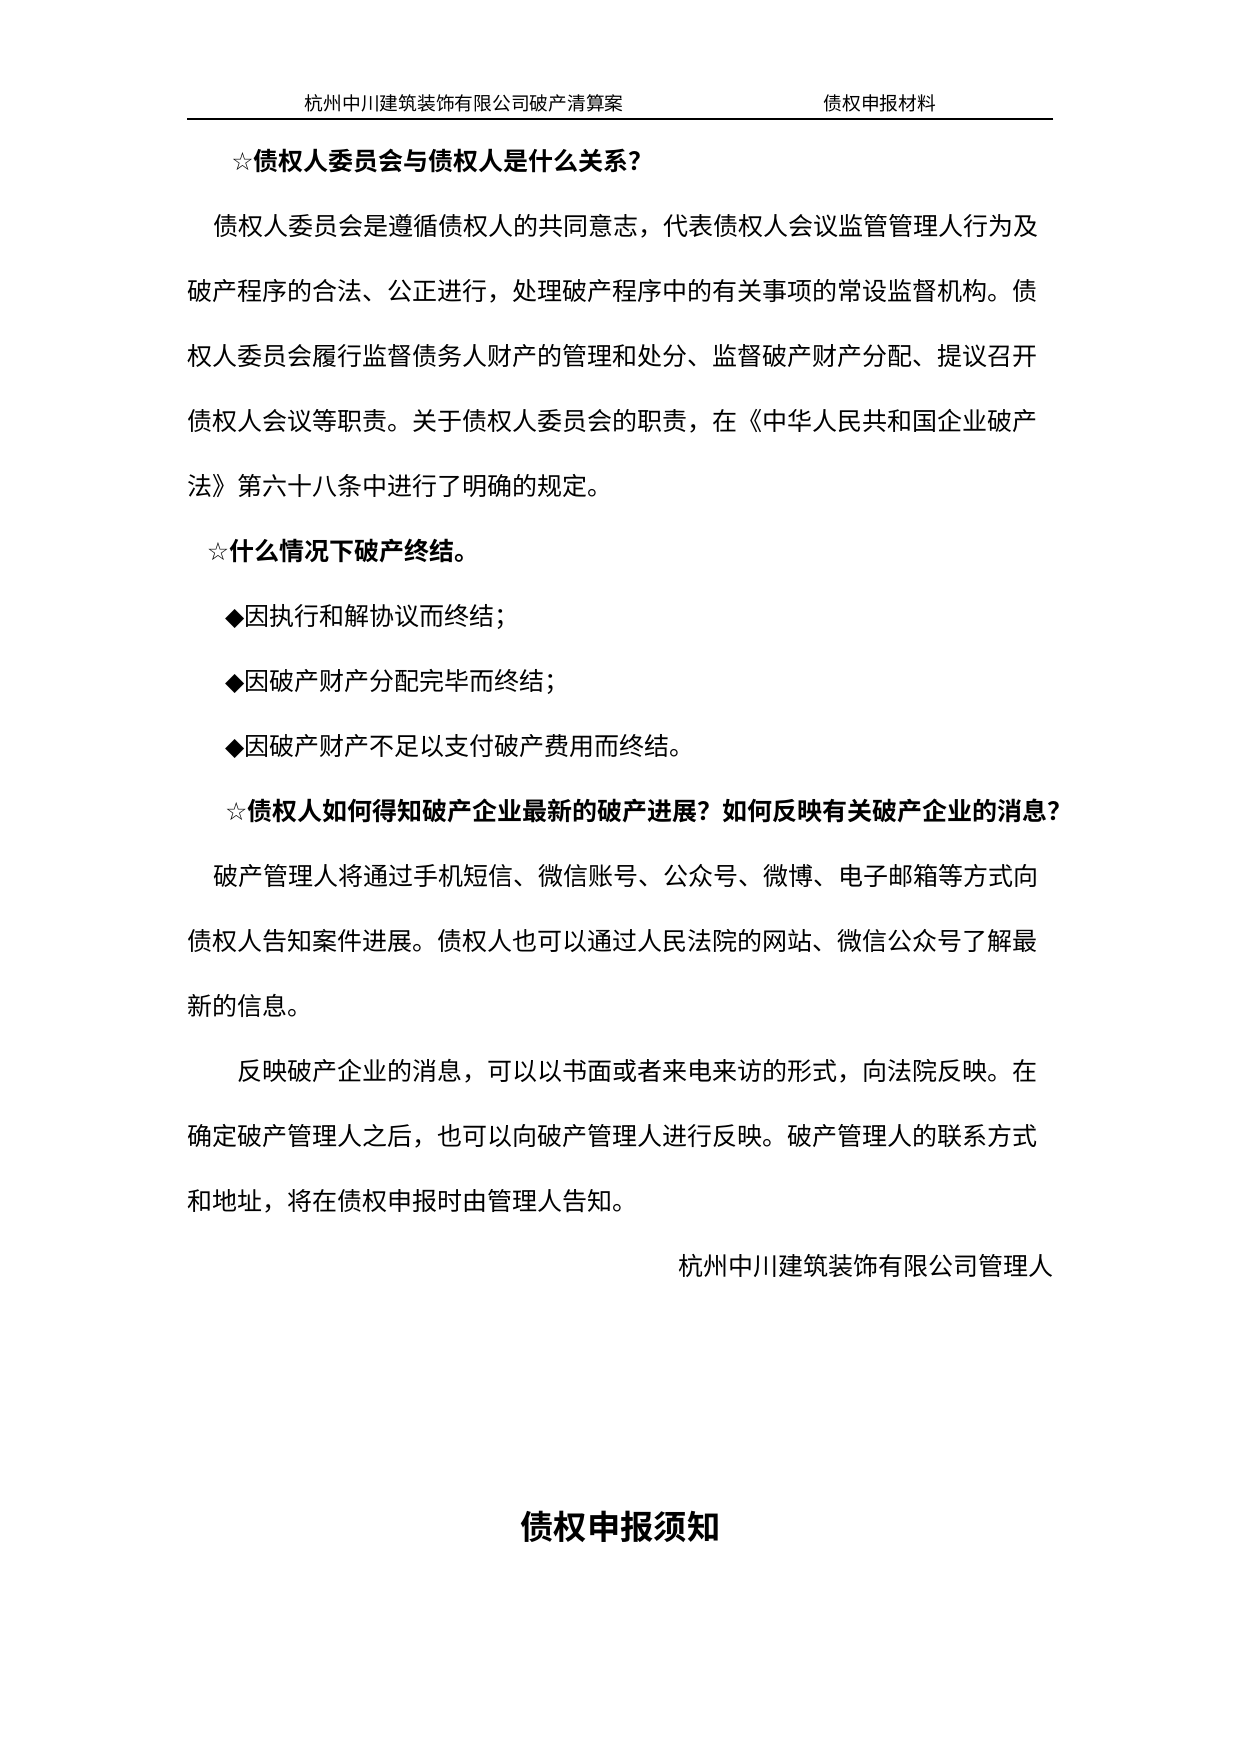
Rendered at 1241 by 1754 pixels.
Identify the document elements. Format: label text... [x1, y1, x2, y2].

text ◆因破产财产不足以支付破产费用而终结。 [187, 712, 1053, 777]
text ☆债权人如何得知破产企业最新的破产进展？如何反映有关破产企业的消息？ [187, 777, 1053, 842]
text 反映破产企业的消息，可以以书面或者来电来访的形式，向法院反映。在确定破产管理人之后，也可以向破产管理人进行反映。破产管理人的联系方式和地址，将在债权申报时由管理人告知。 [187, 1037, 1053, 1232]
text ◆因破产财产分配完毕而终结； [187, 647, 1053, 712]
text 债权申报须知 [187, 1492, 1053, 1557]
text 杭州中川建筑装饰有限公司管理人 [187, 1232, 1053, 1297]
text ☆什么情况下破产终结。 [187, 517, 1053, 582]
text 债权人委员会是遵循债权人的共同意志，代表债权人会议监管管理人行为及破产程序的合法、公正进行，处理破产程序中的有关事项的常设监督机构。债权人委员会履行监督债务人财产的管理和处分、监督破产财产分配、提议召开债权人会议等职责。关于债权人委员会的职责，在《中华人民共和国企业破产法》第六十八条中进行了明确的规定。 [187, 192, 1053, 517]
text ☆债权人委员会与债权人是什么关系？ [187, 127, 1053, 192]
text 破产管理人将通过手机短信、微信账号、公众号、微博、电子邮箱等方式向债权人告知案件进展。债权人也可以通过人民法院的网站、微信公众号了解最新的信息。 [187, 842, 1053, 1037]
text ◆因执行和解协议而终结； [187, 582, 1053, 647]
